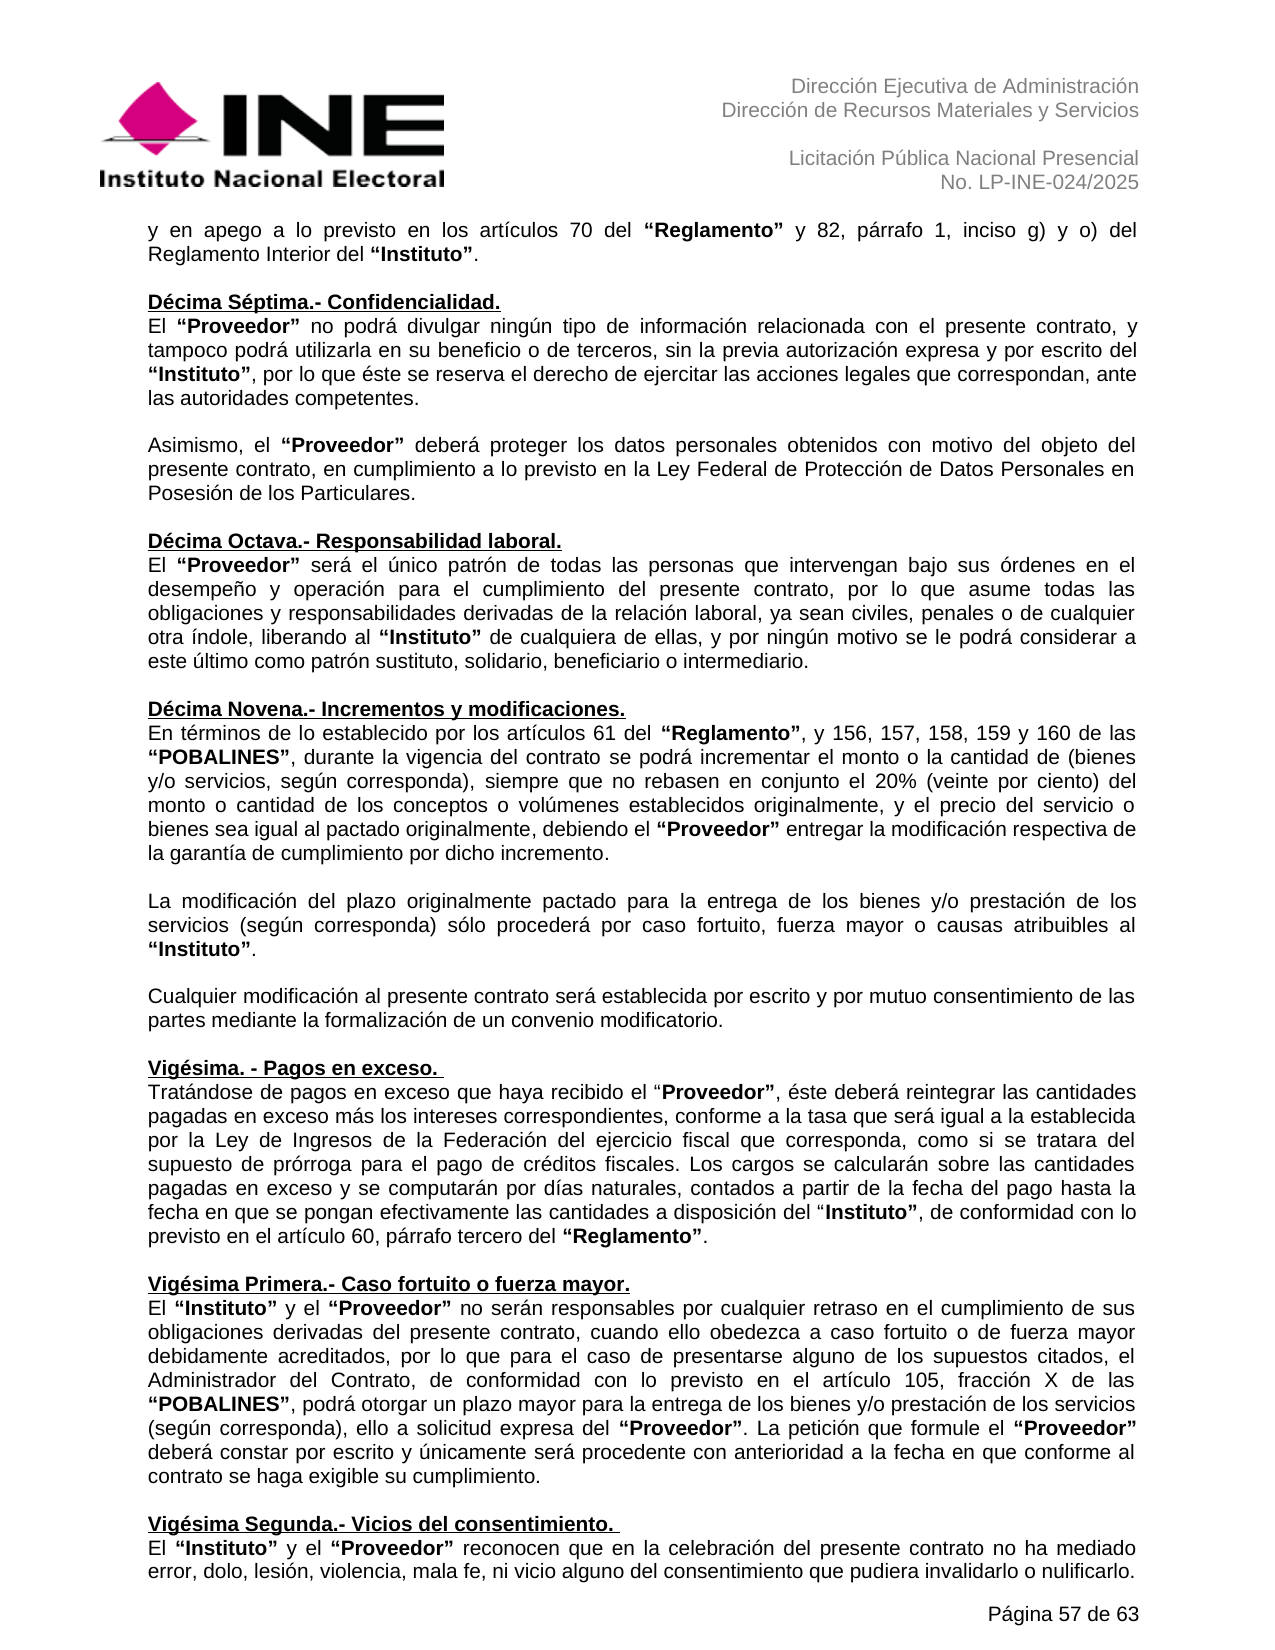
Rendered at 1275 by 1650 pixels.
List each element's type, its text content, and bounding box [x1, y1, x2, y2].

text Décima Octava.- Responsabilidad laboral. [148, 529, 1137, 553]
text Tratándose de pagos en exceso que haya recibido el “Proveedor”, éste deberá reintegrar las cantidades pagadas en exceso más los intereses correspondientes, conforme a la tasa que será igual a la establecida por la Ley de Ingresos de la Federación del ejercicio fiscal que corresponda, como si se tratara del supuesto de prórroga para el pago de créditos fiscales. Los cargos se calcularán sobre las cantidades pagadas en exceso y se computarán por días naturales, contados a partir de la fecha del pago hasta la fecha en que se pongan efectivamente las cantidades a disposición del “Instituto”, de conformidad con lo previsto en el artículo 60, párrafo tercero del “Reglamento”. [148, 1080, 1137, 1248]
text Asimismo, el “Proveedor” deberá proteger los datos personales obtenidos con motivo del objeto del presente contrato, en cumplimiento a lo previsto en la Ley Federal de Protección de Datos Personales en Posesión de los Particulares. [148, 433, 1137, 505]
text Décima Novena.- Incrementos y modificaciones. [148, 697, 1137, 721]
text Vigésima Primera.- Caso fortuito o fuerza mayor. [148, 1272, 1137, 1296]
text La modificación del plazo originalmente pactado para la entrega de los bienes y/o prestación de los servicios (según corresponda) sólo procederá por caso fortuito, fuerza mayor o causas atribuibles al “Instituto”. [148, 888, 1137, 960]
text El “Instituto” y el “Proveedor” reconocen que en la celebración del presente contrato no ha mediado error, dolo, lesión, violencia, mala fe, ni vicio alguno del consentimiento que pudiera invalidarlo o nulificarlo. [148, 1535, 1137, 1583]
text Vigésima. - Pagos en exceso. [148, 1056, 1137, 1080]
text En términos de lo establecido por los artículos 61 del “Reglamento”, y 156, 157, 158, 159 y 160 de las “POBALINES”, durante la vigencia del contrato se podrá incrementar el monto o la cantidad de (bienes y/o servicios, según corresponda), siempre que no rebasen en conjunto el 20% (veinte por ciento) del monto o cantidad de los conceptos o volúmenes establecidos originalmente, y el precio del servicio o bienes sea igual al pactado originalmente, debiendo el “Proveedor” entregar la modificación respectiva de la garantía de cumplimiento por dicho incremento. [148, 721, 1137, 864]
text Décima Séptima.- Confidencialidad. [148, 289, 1137, 313]
text Vigésima Segunda.- Vicios del consentimiento. [148, 1511, 1137, 1535]
text El “Proveedor” será el único patrón de todas las personas que intervengan bajo sus órdenes en el desempeño y operación para el cumplimiento del presente contrato, por lo que asume todas las obligaciones y responsabilidades derivadas de la relación laboral, ya sean civiles, penales o de cualquier otra índole, liberando al “Instituto” de cualquiera de ellas, y por ningún motivo se le podrá considerar a este último como patrón sustituto, solidario, beneficiario o intermediario. [148, 553, 1137, 673]
text El “Instituto” y el “Proveedor” no serán responsables por cualquier retraso en el cumplimiento de sus obligaciones derivadas del presente contrato, cuando ello obedezca a caso fortuito o de fuerza mayor debidamente acreditados, por lo que para el caso de presentarse alguno de los supuestos citados, el Administrador del Contrato, de conformidad con lo previsto en el artículo 105, fracción X de las “POBALINES”, podrá otorgar un plazo mayor para la entrega de los bienes y/o prestación de los servicios (según corresponda), ello a solicitud expresa del “Proveedor”. La petición que formule el “Proveedor” deberá constar por escrito y únicamente será procedente con anterioridad a la fecha en que conforme al contrato se haga exigible su cumplimiento. [148, 1296, 1137, 1487]
text El “Proveedor” no podrá divulgar ningún tipo de información relacionada con el presente contrato, y tampoco podrá utilizarla en su beneficio o de terceros, sin la previa autorización expresa y por escrito del “Instituto”, por lo que éste se reserva el derecho de ejercitar las acciones legales que correspondan, ante las autoridades competentes. [148, 313, 1139, 409]
text Cualquier modificación al presente contrato será establecida por escrito y por mutuo consentimiento de las partes mediante la formalización de un convenio modificatorio. [148, 984, 1137, 1032]
picture [100, 82, 444, 187]
